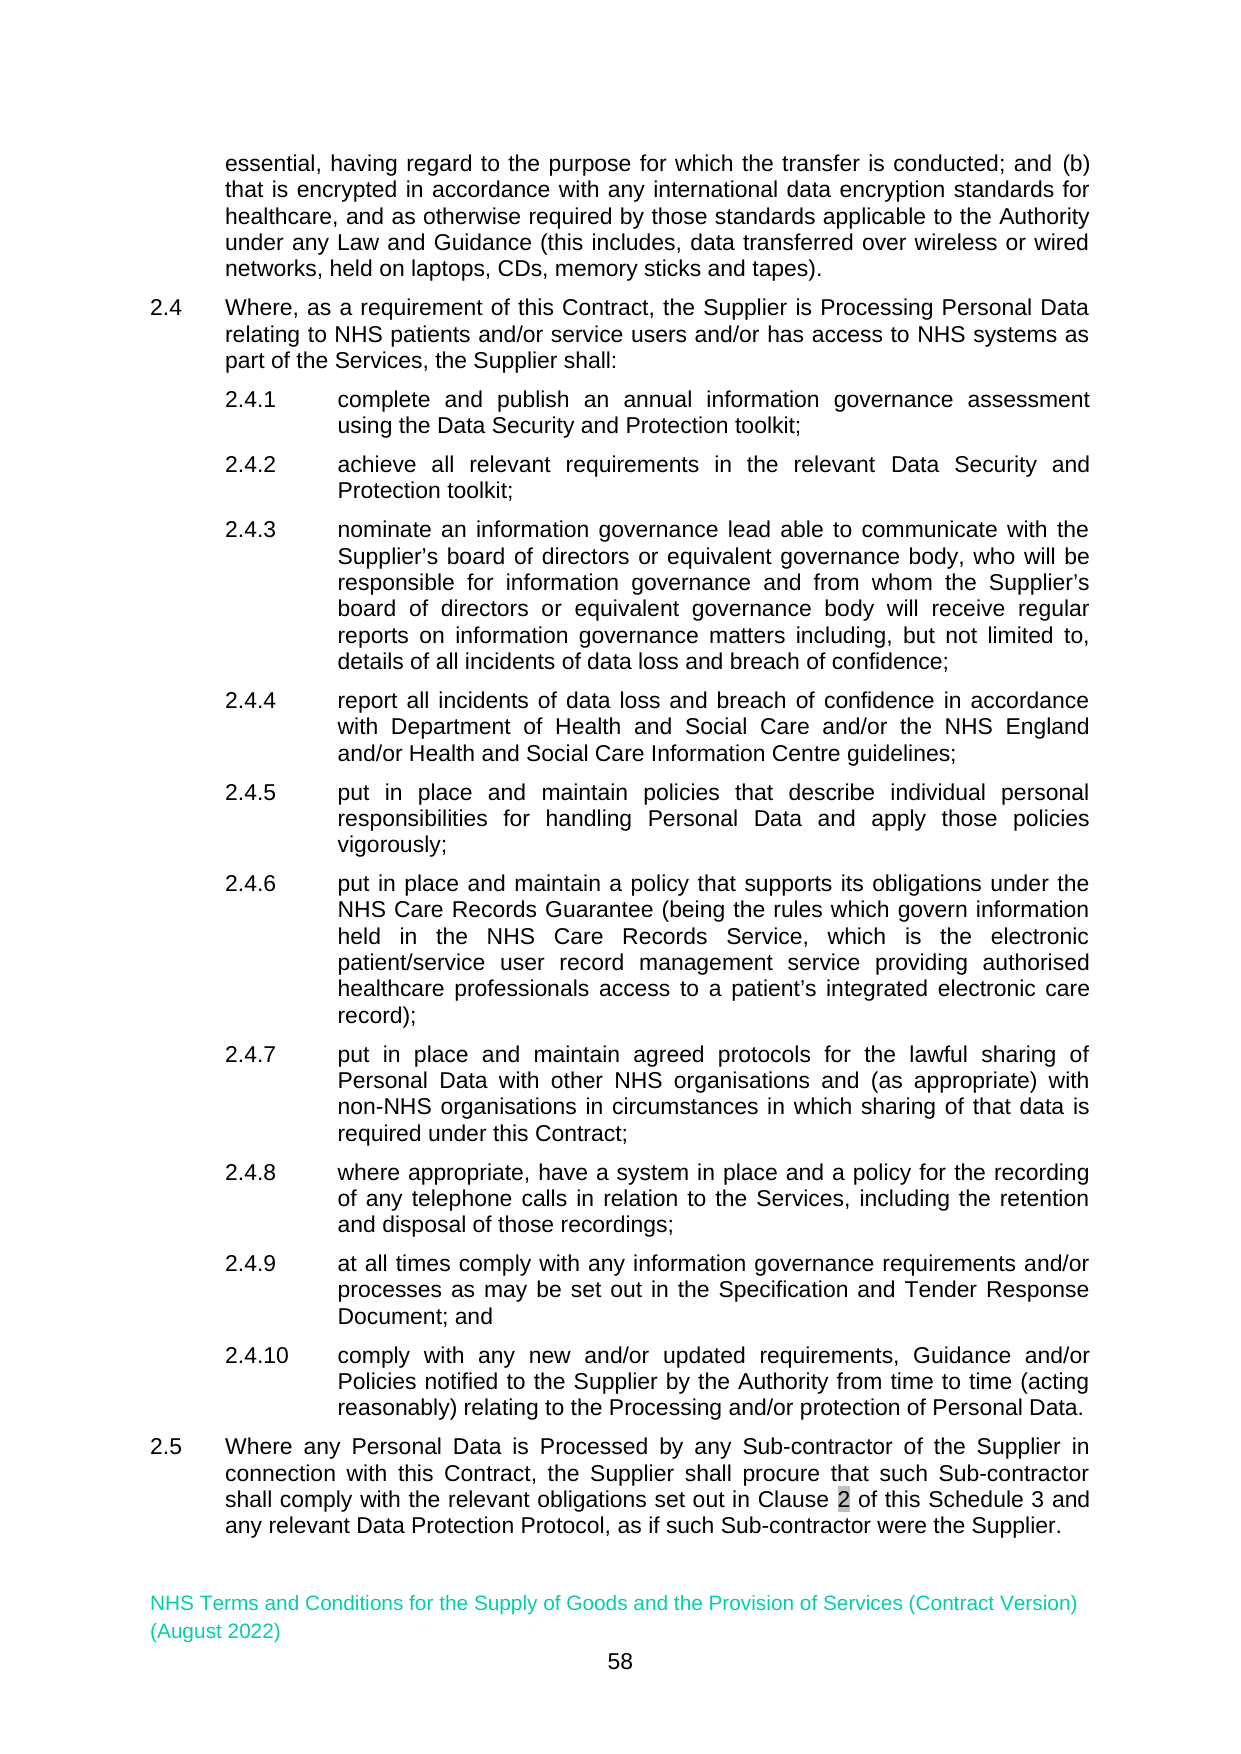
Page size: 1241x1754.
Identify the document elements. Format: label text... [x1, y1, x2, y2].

subtitle achieve all relevant requirements in the relevant Data Security and Protection toolkit; [225, 451, 1090, 504]
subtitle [150, 150, 1090, 282]
subtitle comply with any new and/or updated requirements, Guidance and/or Policies notified to the Supplier by the Authority from time to time (acting reasonably) relating to the Processing and/or protection of Personal Data. [225, 1342, 1090, 1421]
subtitle complete and publish an annual information governance assessment using the Data Security and Protection toolkit; [225, 386, 1090, 438]
subtitle at all times comply with any information governance requirements and/or processes as may be set out in the Specification and Tender Response Document; and [225, 1250, 1090, 1329]
subtitle nominate an information governance lead able to communicate with the Supplier’s board of directors or equivalent governance body, who will be responsible for information governance and from whom the Supplier’s board of directors or equivalent governance body will receive regular reports on information governance matters including, but not limited to, details of all incidents of data loss and breach of confidence; [225, 516, 1090, 674]
subtitle put in place and maintain a policy that supports its obligations under the NHS Care Records Guarantee (being the rules which govern information held in the NHS Care Records Service, which is the electronic patient/service user record management service providing authorised healthcare professionals access to a patient’s integrated electronic care record); [225, 870, 1090, 1028]
subtitle where appropriate, have a system in place and a policy for the recording of any telephone calls in relation to the Services, including the retention and disposal of those recordings; [225, 1158, 1090, 1238]
subtitle Where any Personal Data is Processed by any Sub-contractor of the Supplier in connection with this Contract, the Supplier shall procure that such Sub-contractor shall comply with the relevant obligations set out in Clause 2 of this Schedule 3 and any relevant Data Protection Protocol, as if such Sub-contractor were the Supplier. [150, 1433, 1090, 1539]
subtitle put in place and maintain policies that describe individual personal responsibilities for handling Personal Data and apply those policies vigorously; [225, 778, 1090, 857]
subtitle put in place and maintain agreed protocols for the lawful sharing of Personal Data with other NHS organisations and (as appropriate) with non-NHS organisations in circumstances in which sharing of that data is required under this Contract; [225, 1041, 1090, 1146]
subtitle Where, as a requirement of this Contract, the Supplier is Processing Personal Data relating to NHS patients and/or service users and/or has access to NHS systems as part of the Services, the Supplier shall: [150, 294, 1090, 373]
subtitle report all incidents of data loss and breach of confidence in accordance with Department of Health and Social Care and/or the NHS England and/or Health and Social Care Information Centre guidelines; [225, 687, 1090, 766]
